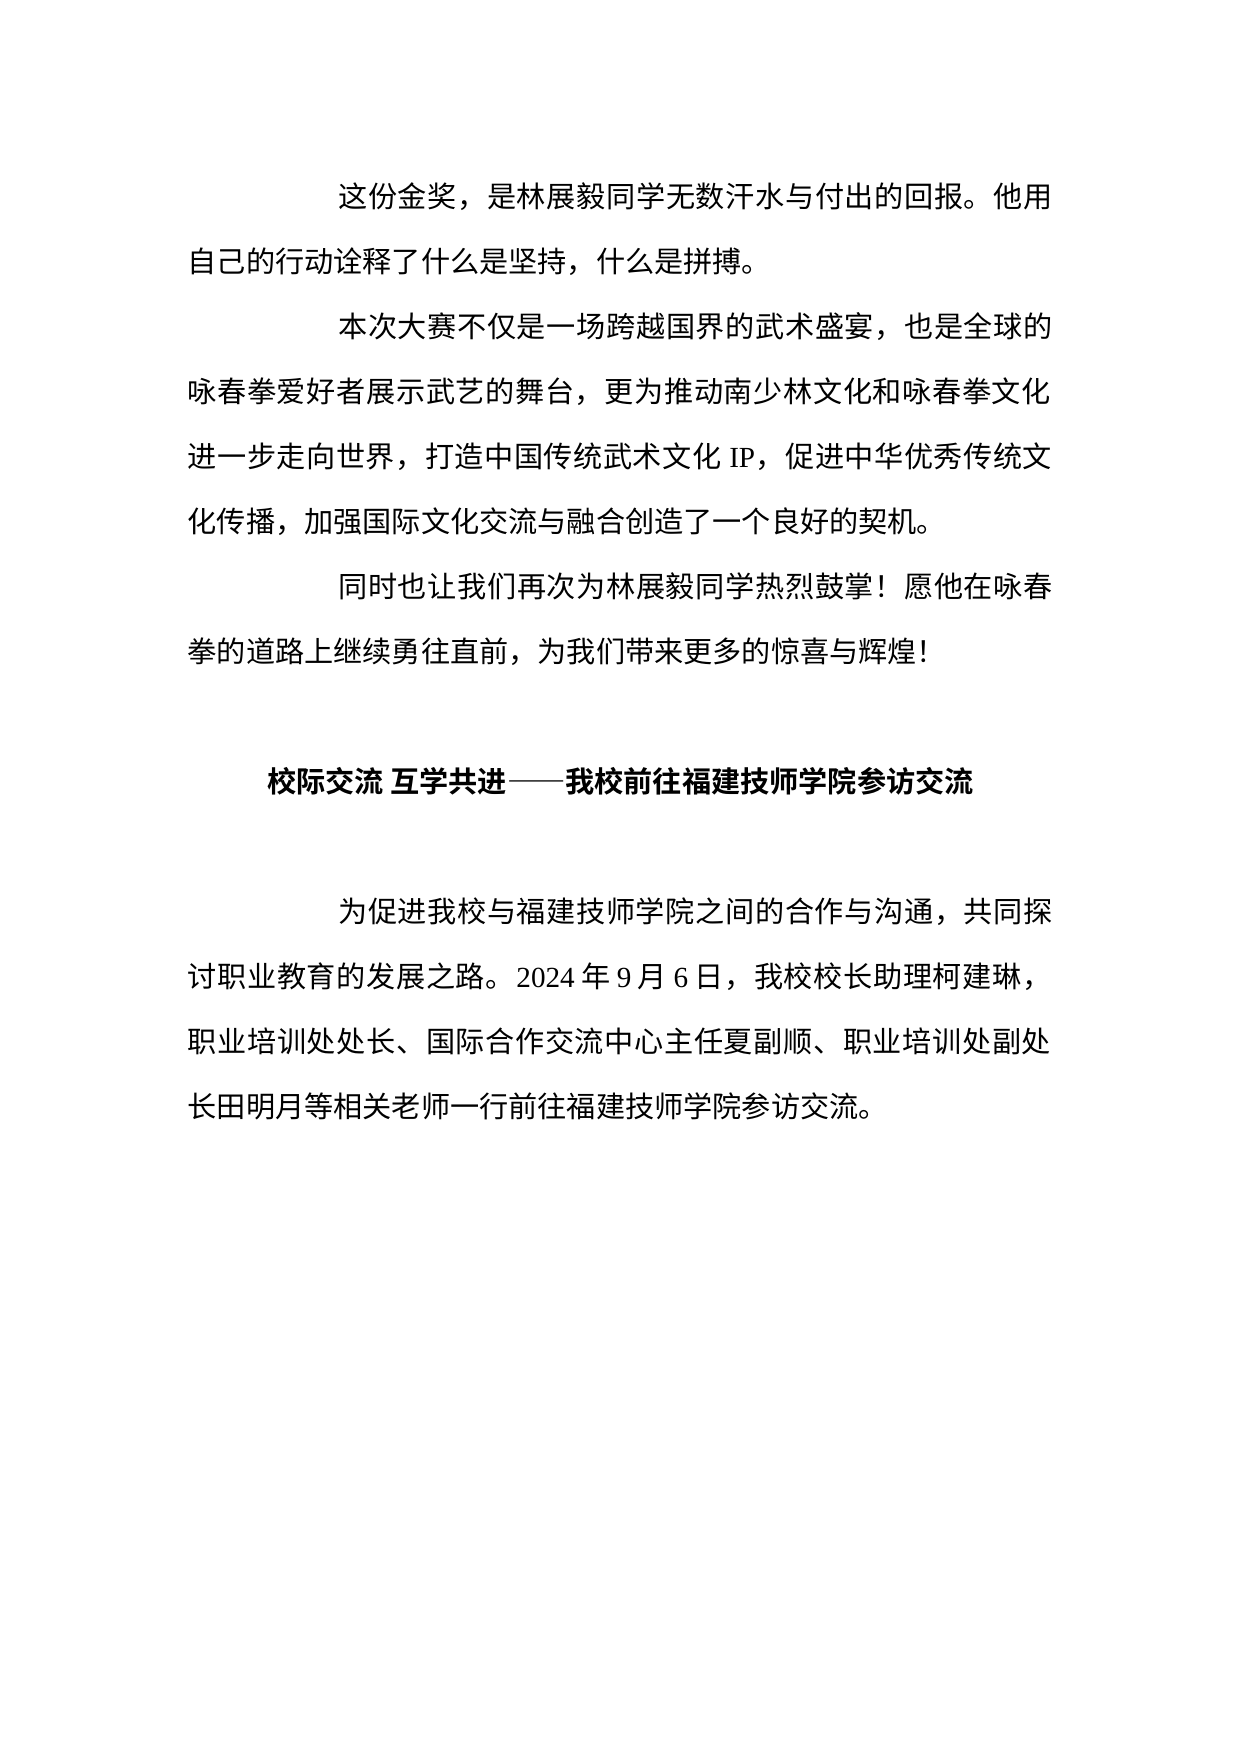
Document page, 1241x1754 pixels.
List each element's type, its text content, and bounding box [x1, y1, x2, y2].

text 本次大赛不仅是一场跨越国界的武术盛宴，也是全球的咏春拳爱好者展示武艺的舞台，更为推动南少林文化和咏春拳文化进一步走向世界，打造中国传统武术文化IP，促进中华优秀传统文化传播，加强国际文化交流与融合创造了一个良好的契机。 [187, 292, 1053, 552]
text 这份金奖，是林展毅同学无数汗水与付出的回报。他用自己的行动诠释了什么是坚持，什么是拼搏。 [187, 162, 1053, 292]
text 同时也让我们再次为林展毅同学热烈鼓掌！愿他在咏春拳的道路上继续勇往直前，为我们带来更多的惊喜与辉煌！ [187, 552, 1053, 682]
text 校际交流 互学共进——我校前往福建技师学院参访交流 [187, 747, 1053, 812]
text 为促进我校与福建技师学院之间的合作与沟通，共同探讨职业教育的发展之路。2024年9月6日，我校校长助理柯建琳，职业培训处处长、国际合作交流中心主任夏副顺、职业培训处副处长田明月等相关老师一行前往福建技师学院参访交流。 [187, 877, 1053, 1137]
